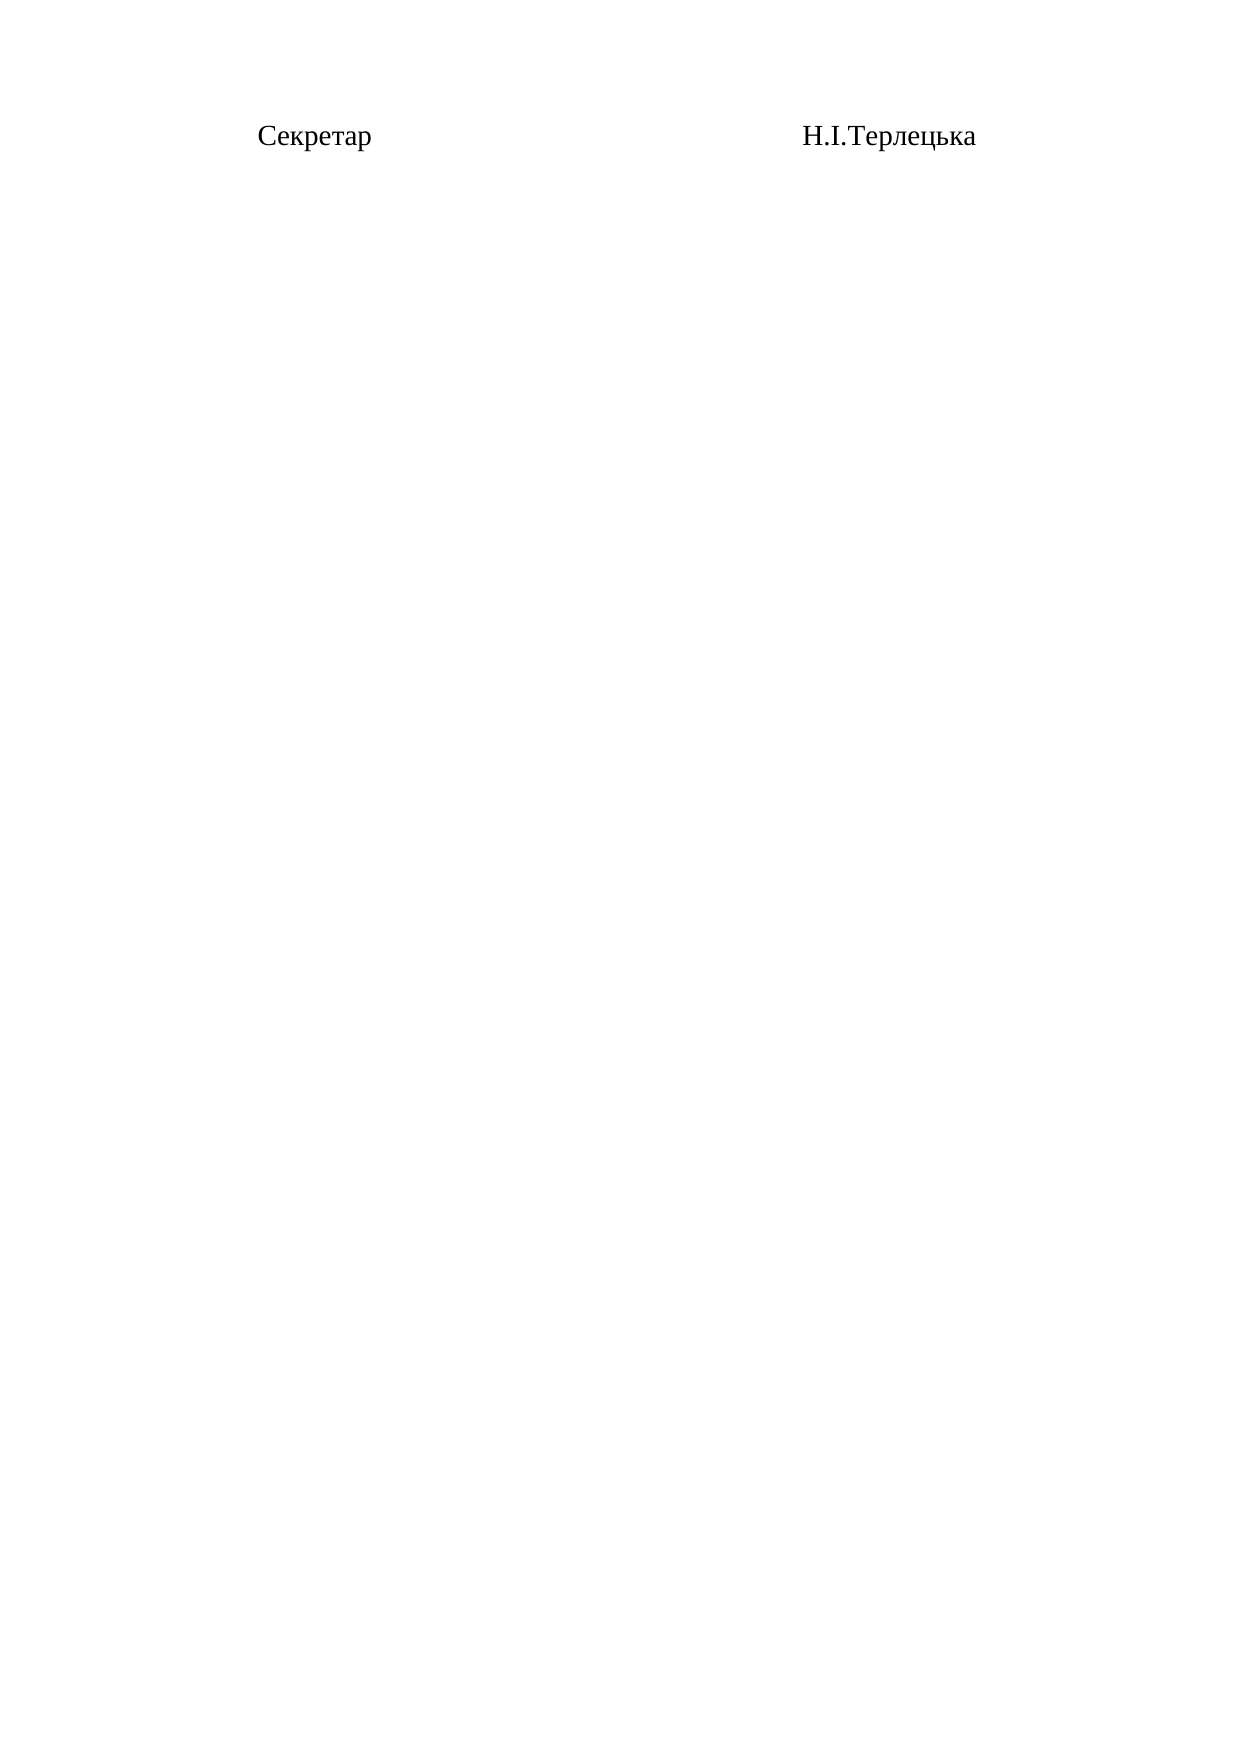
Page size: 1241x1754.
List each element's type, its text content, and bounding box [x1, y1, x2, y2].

text Секретар Н.І.Терлецька [177, 118, 1152, 152]
